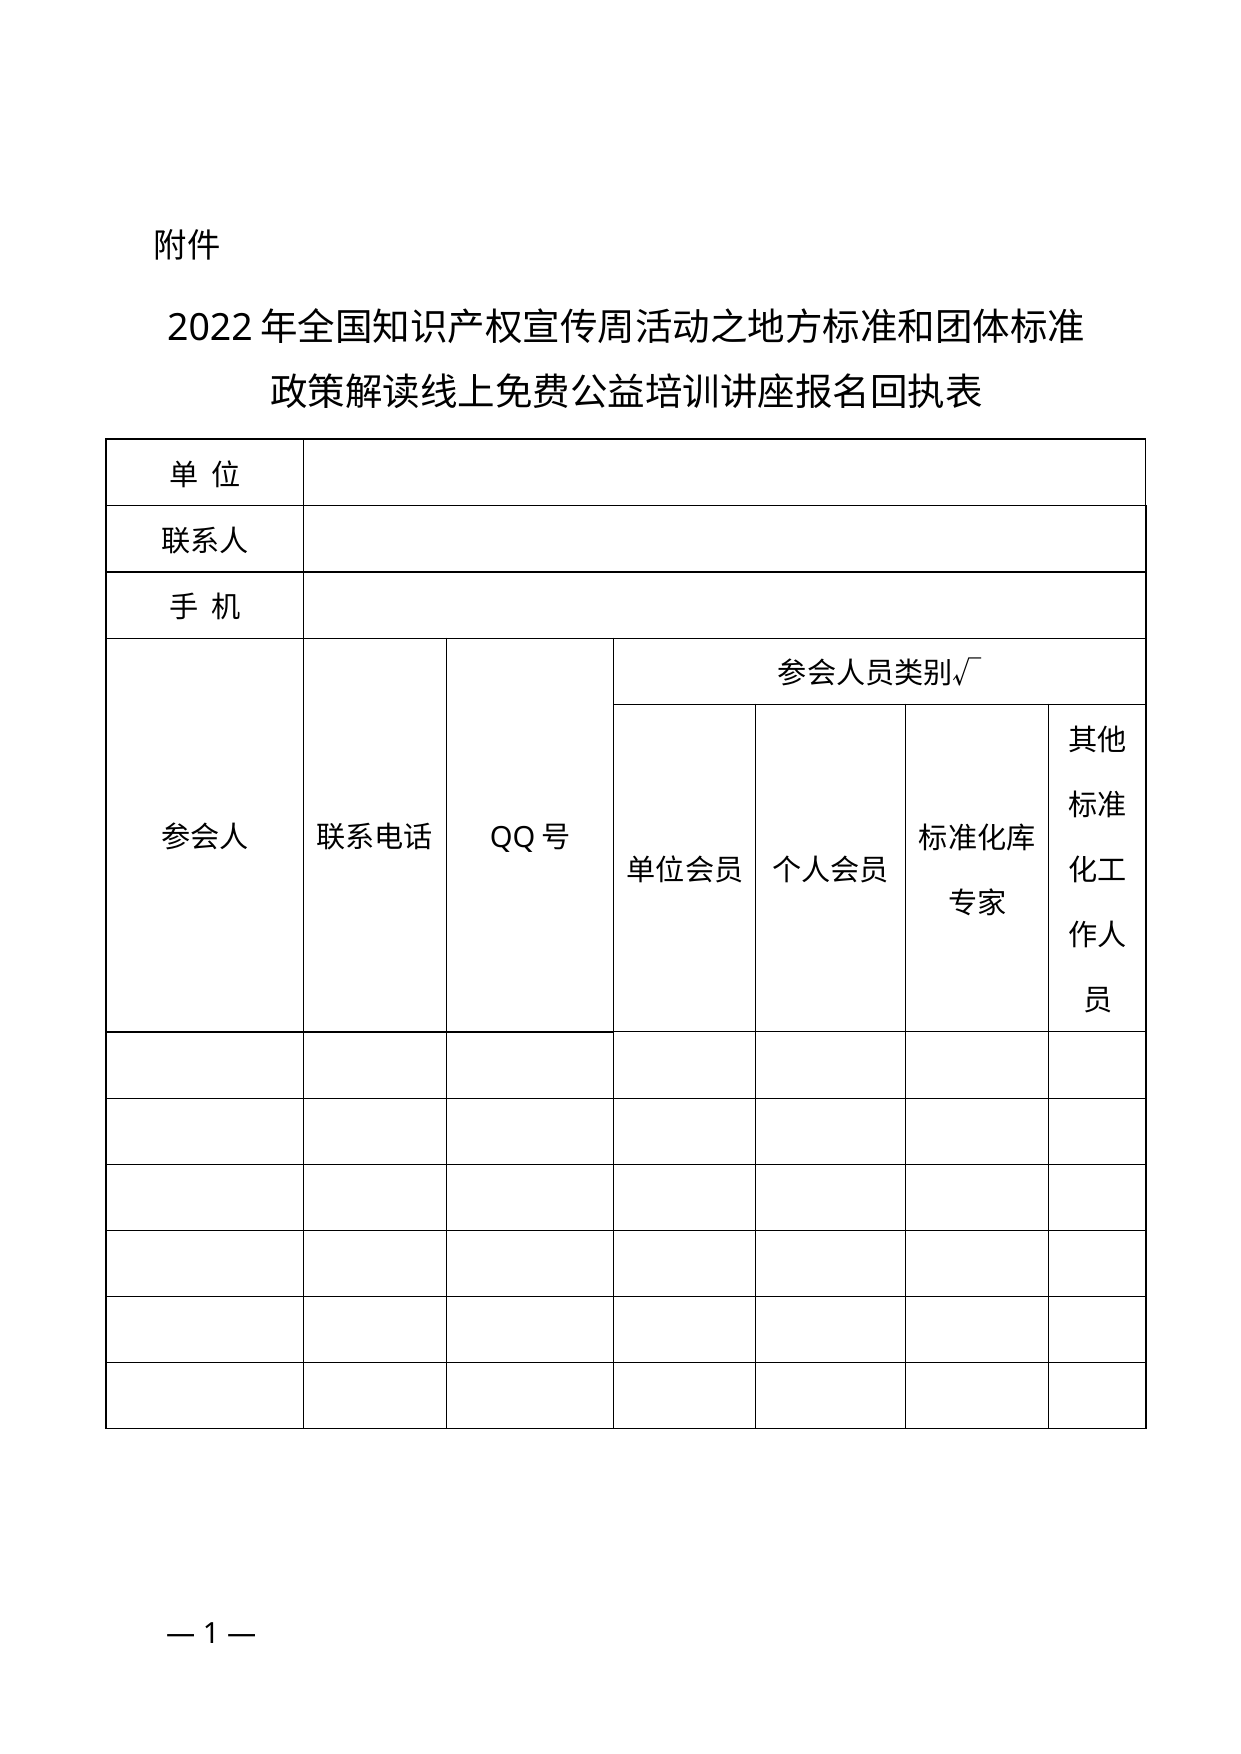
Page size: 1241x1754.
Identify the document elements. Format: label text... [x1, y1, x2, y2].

table_cell [906, 1231, 1048, 1296]
table_cell 参会人员类别√ [614, 639, 1145, 703]
table_cell [614, 1231, 755, 1296]
table_cell [1049, 1099, 1145, 1164]
table_cell [304, 1165, 446, 1230]
table_cell [107, 1297, 303, 1362]
table_cell [447, 1297, 613, 1362]
table_cell 个人会员 [756, 705, 905, 1031]
table_cell [756, 1231, 905, 1296]
table_cell [304, 1099, 446, 1164]
text 附件 [153, 211, 1098, 276]
table_cell [447, 1231, 613, 1296]
table_cell [304, 1231, 446, 1296]
table_cell [107, 1099, 303, 1164]
table_cell [614, 1297, 755, 1362]
table_cell 标准化库专家 [906, 705, 1048, 1031]
table_cell 参会人 [107, 639, 303, 1031]
table_cell [304, 1297, 446, 1362]
table_cell [906, 1032, 1048, 1098]
table_cell [304, 506, 1145, 571]
table_cell [756, 1032, 905, 1098]
table_cell [906, 1165, 1048, 1230]
table_cell 其他标准化工作人员 [1049, 705, 1145, 1031]
table_cell [304, 573, 1145, 637]
table_cell [614, 1099, 755, 1164]
table_cell [1049, 1297, 1145, 1362]
table_cell [447, 1363, 613, 1428]
table_cell [1049, 1231, 1145, 1296]
table_cell [107, 1033, 303, 1098]
table_cell [756, 1363, 905, 1428]
table_cell 手 机 [107, 573, 303, 637]
table_cell [906, 1099, 1048, 1164]
table_cell [614, 1363, 755, 1428]
table_cell [447, 1033, 613, 1098]
table_cell 联系人 [107, 506, 303, 571]
table_cell 联系电话 [304, 639, 446, 1031]
table_cell [906, 1297, 1048, 1362]
table_cell [756, 1297, 905, 1362]
table_cell [107, 1165, 303, 1230]
table_cell [756, 1165, 905, 1230]
table_cell [107, 1363, 303, 1428]
table_cell [1049, 1165, 1145, 1230]
table_cell [447, 1099, 613, 1164]
table_cell [447, 1165, 613, 1230]
table_cell [1049, 1032, 1145, 1098]
table_cell [304, 1033, 446, 1098]
table_header [304, 440, 1145, 505]
table_header 单 位 [107, 440, 303, 505]
table_cell [756, 1099, 905, 1164]
table_cell [906, 1363, 1048, 1428]
text 2022年全国知识产权宣传周活动之地方标准和团体标准政策解读线上免费公益培训讲座报名回执表 [153, 292, 1098, 422]
table_cell 单位会员 [614, 705, 755, 1031]
table_cell QQ号 [447, 639, 613, 1031]
table_cell [1049, 1363, 1145, 1428]
table_cell [614, 1165, 755, 1230]
table_cell [107, 1231, 303, 1296]
table_cell [614, 1032, 755, 1098]
table_cell [304, 1363, 446, 1428]
